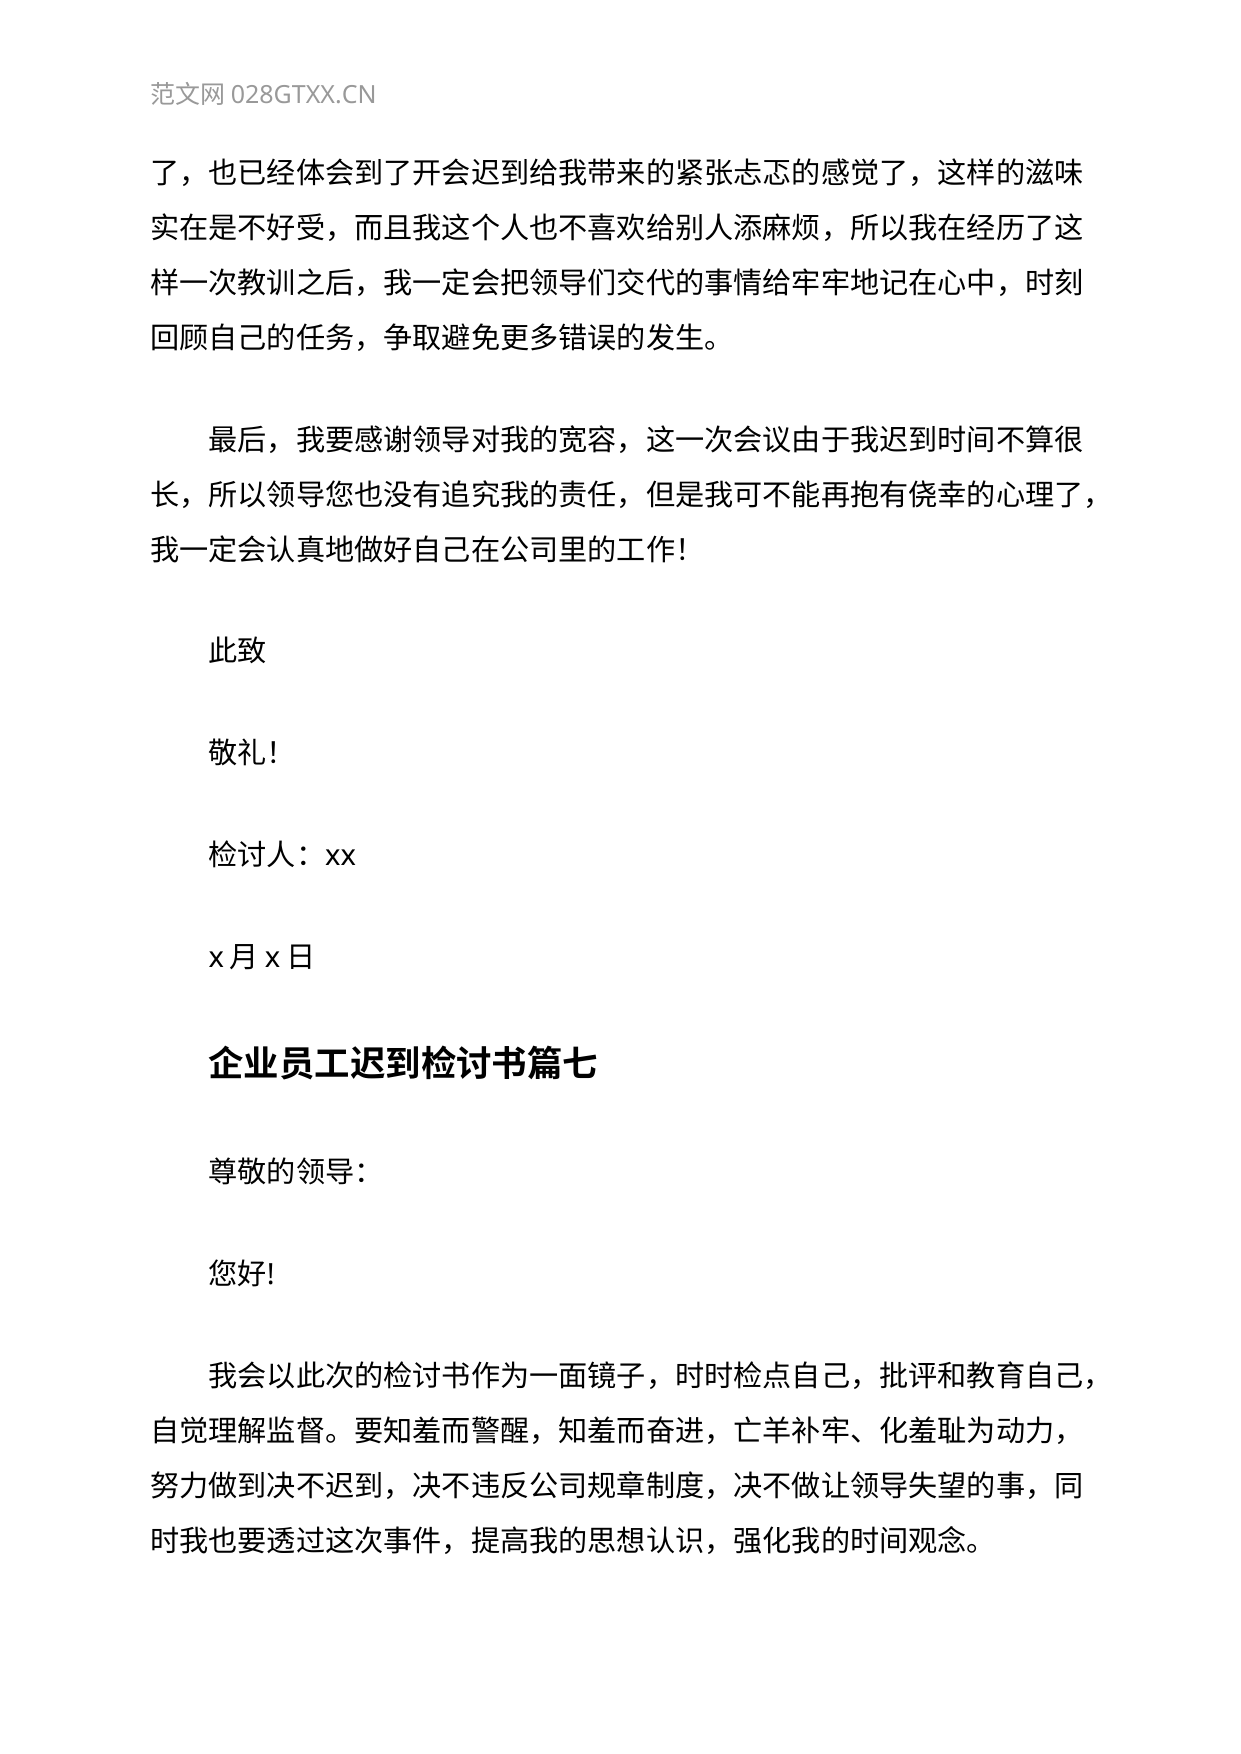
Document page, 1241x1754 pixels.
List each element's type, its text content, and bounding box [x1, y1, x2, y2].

text 敬礼！ [150, 730, 1090, 772]
text x月x日 [150, 933, 1090, 976]
text 此致 [150, 628, 1090, 670]
text 企业员工迟到检讨书篇七 [150, 1036, 1090, 1087]
text 您好! [150, 1251, 1090, 1293]
text 我会以此次的检讨书作为一面镜子，时时检点自己，批评和教育自己，自觉理解监督。要知羞而警醒，知羞而奋进，亡羊补牢、化羞耻为动力，努力做到决不迟到，决不违反公司规章制度，决不做让领导失望的事，同时我也要透过这次事件，提高我的思想认识，强化我的时间观念。 [150, 1353, 1090, 1560]
text 最后，我要感谢领导对我的宽容，这一次会议由于我迟到时间不算很长，所以领导您也没有追究我的责任，但是我可不能再抱有侥幸的心理了，我一定会认真地做好自己在公司里的工作！ [150, 416, 1090, 568]
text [150, 150, 1090, 357]
text 尊敬的领导： [150, 1149, 1090, 1191]
text 检讨人：xx [150, 832, 1090, 874]
